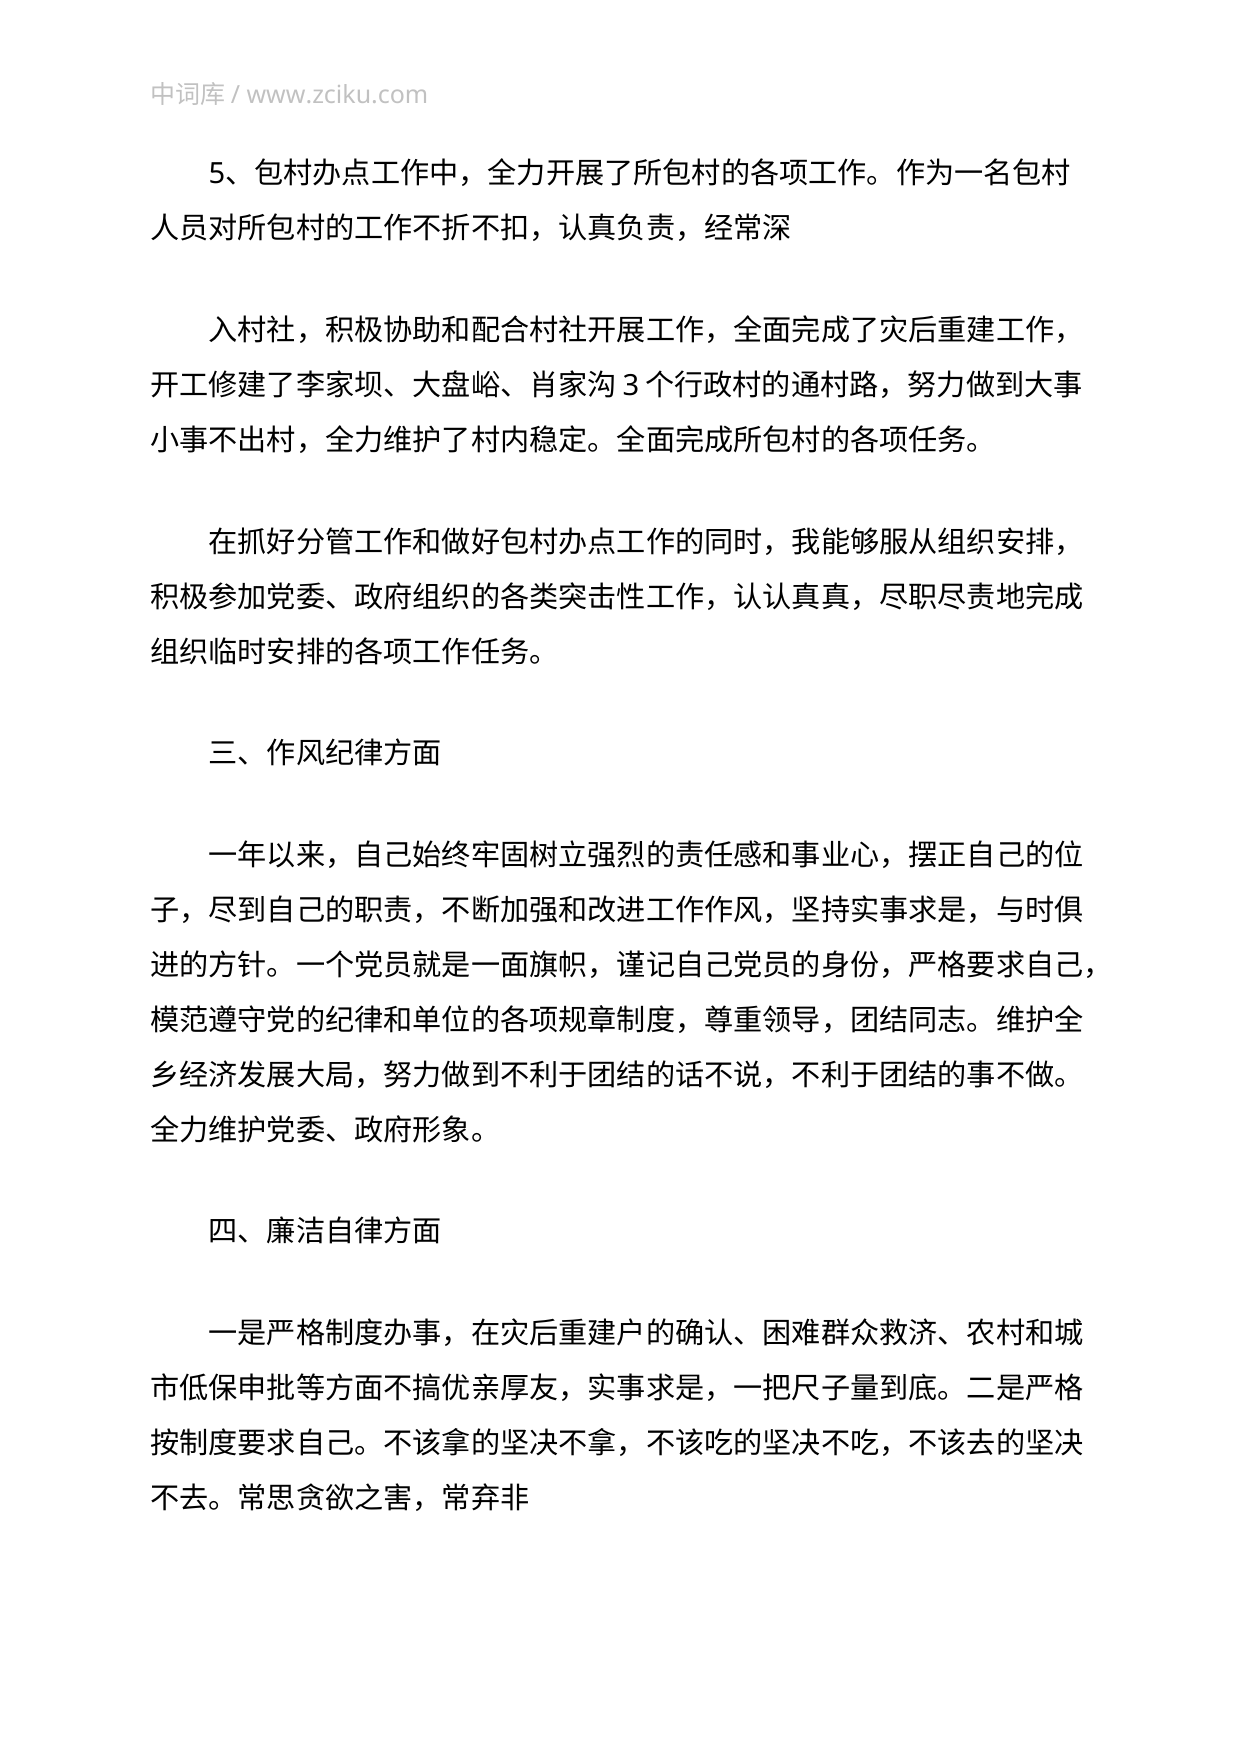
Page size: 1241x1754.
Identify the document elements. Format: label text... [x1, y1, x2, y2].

text 一是严格制度办事，在灾后重建户的确认、困难群众救济、农村和城市低保申批等方面不搞优亲厚友，实事求是，一把尺子量到底。二是严格按制度要求自己。不该拿的坚决不拿，不该吃的坚决不吃，不该去的坚决不去。常思贪欲之害，常弃非 [150, 1310, 1090, 1517]
text 一年以来，自己始终牢固树立强烈的责任感和事业心，摆正自己的位子，尽到自己的职责，不断加强和改进工作作风，坚持实事求是，与时俱进的方针。一个党员就是一面旗帜，谨记自己党员的身份，严格要求自己，模范遵守党的纪律和单位的各项规章制度，尊重领导，团结同志。维护全乡经济发展大局，努力做到不利于团结的话不说，不利于团结的事不做。全力维护党委、政府形象。 [150, 832, 1090, 1148]
text 入村社，积极协助和配合村社开展工作，全面完成了灾后重建工作，开工修建了李家坝、大盘峪、肖家沟3个行政村的通村路，努力做到大事小事不出村，全力维护了村内稳定。全面完成所包村的各项任务。 [150, 307, 1090, 459]
text 在抓好分管工作和做好包村办点工作的同时，我能够服从组织安排，积极参加党委、政府组织的各类突击性工作，认认真真，尽职尽责地完成组织临时安排的各项工作任务。 [150, 518, 1090, 671]
text 5、包村办点工作中，全力开展了所包村的各项工作。作为一名包村人员对所包村的工作不折不扣，认真负责，经常深 [150, 150, 1090, 247]
text 三、作风纪律方面 [150, 730, 1090, 772]
text 四、廉洁自律方面 [150, 1208, 1090, 1250]
